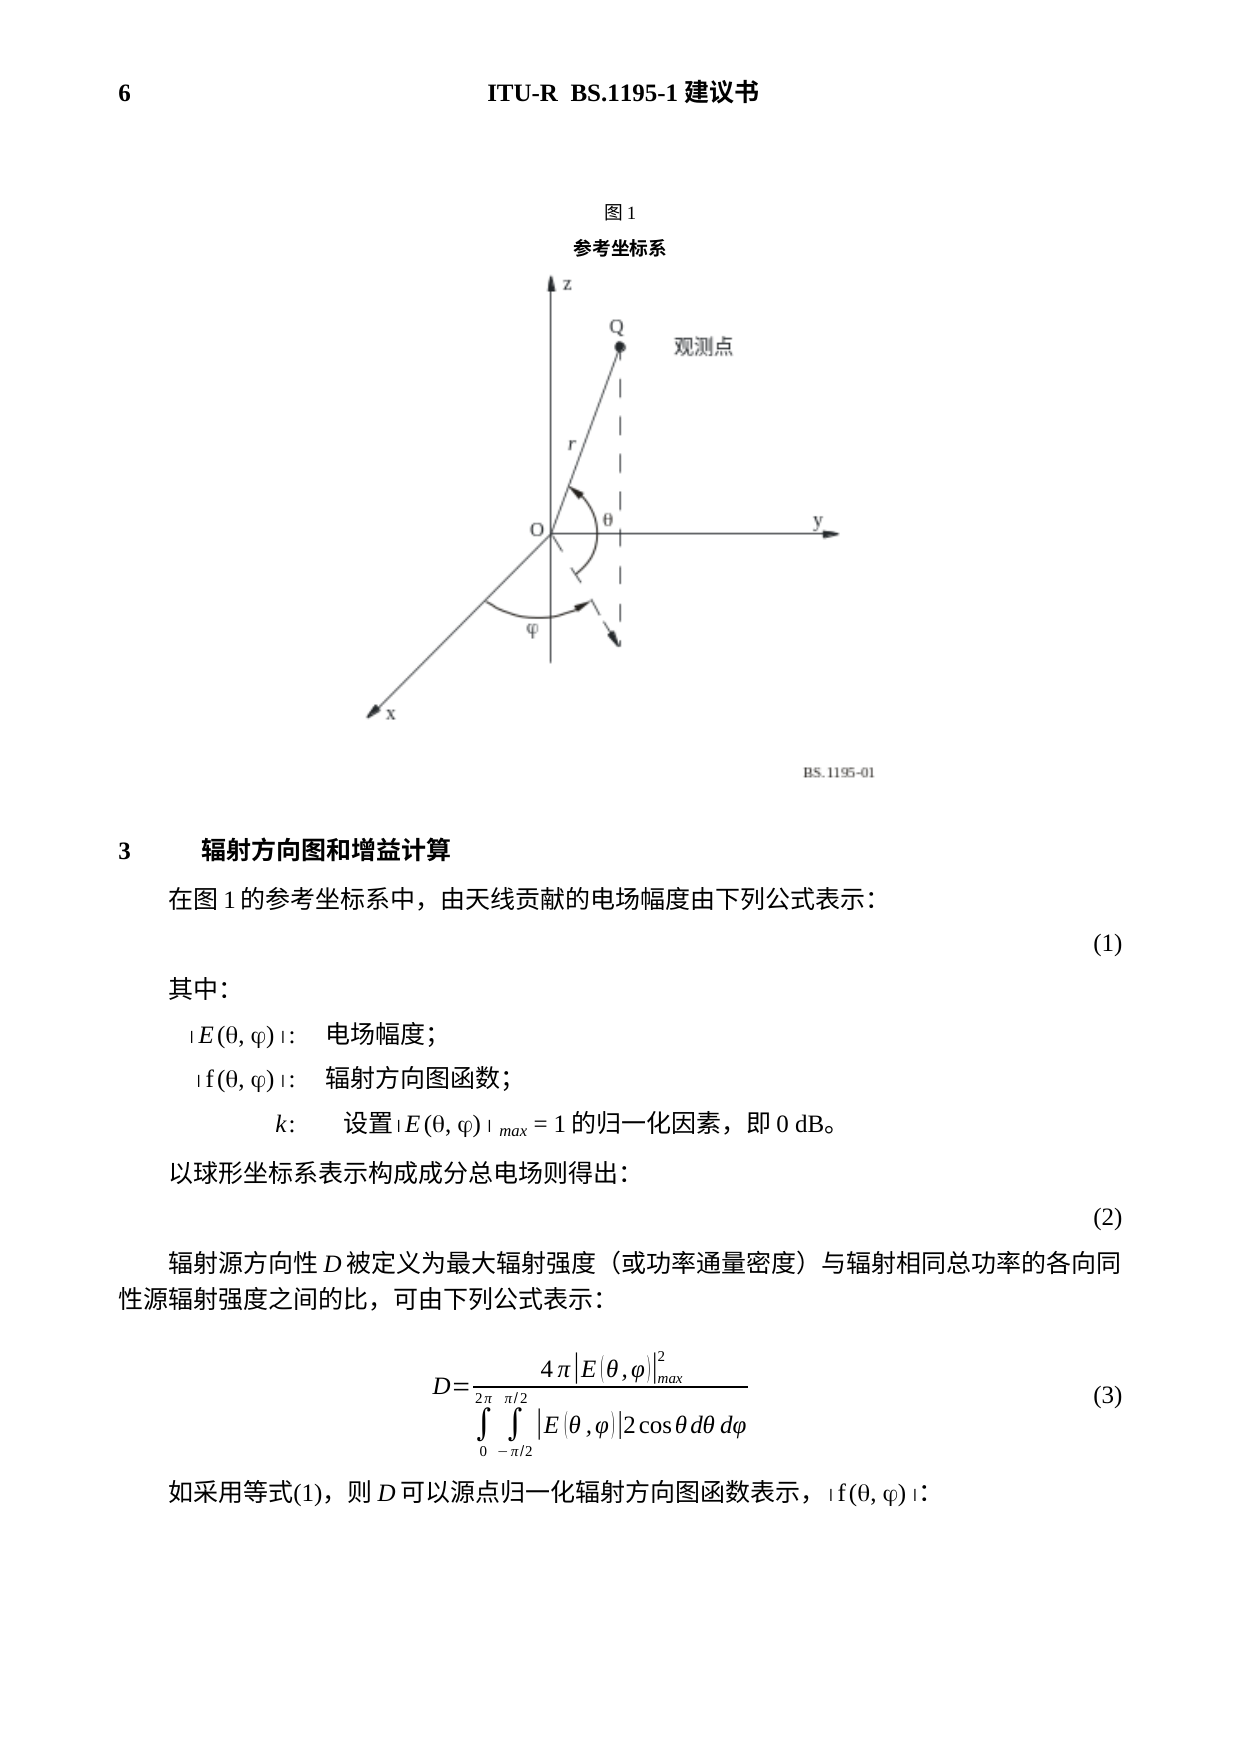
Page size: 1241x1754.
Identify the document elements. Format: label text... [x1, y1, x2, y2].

text 图1 [118, 198, 1122, 225]
table_header (3) [1063, 1316, 1152, 1460]
text E (, ) : 电场幅度； [118, 1014, 1122, 1050]
text (2) [118, 1202, 1122, 1231]
text 其中： [118, 969, 1122, 1006]
text 如采用等式(1)，则D可以源点归一化辐射方向图函数表示， f (, ) ： [118, 1473, 1122, 1509]
title 参考坐标系 [118, 233, 1122, 260]
text 以球形坐标系表示构成成分总电场则得出： [118, 1153, 1122, 1189]
text f (, ) : 辐射方向图函数； [118, 1059, 1122, 1095]
text (1) [118, 928, 1122, 957]
text 辐射源方向性D被定义为最大辐射强度（或功率通量密度）与辐射相同总功率的各向同性源辐射强度之间的比，可由下列公式表示： [118, 1243, 1122, 1316]
text 在图1的参考坐标系中，由天线贡献的电场幅度由下列公式表示： [118, 879, 1122, 916]
table_header [118, 1316, 1063, 1460]
text k : 设置 E (, ) max = 1的归一化因素，即0 dB。 [118, 1103, 1122, 1141]
subtitle 3 辐射方向图和增益计算 [118, 831, 1122, 867]
